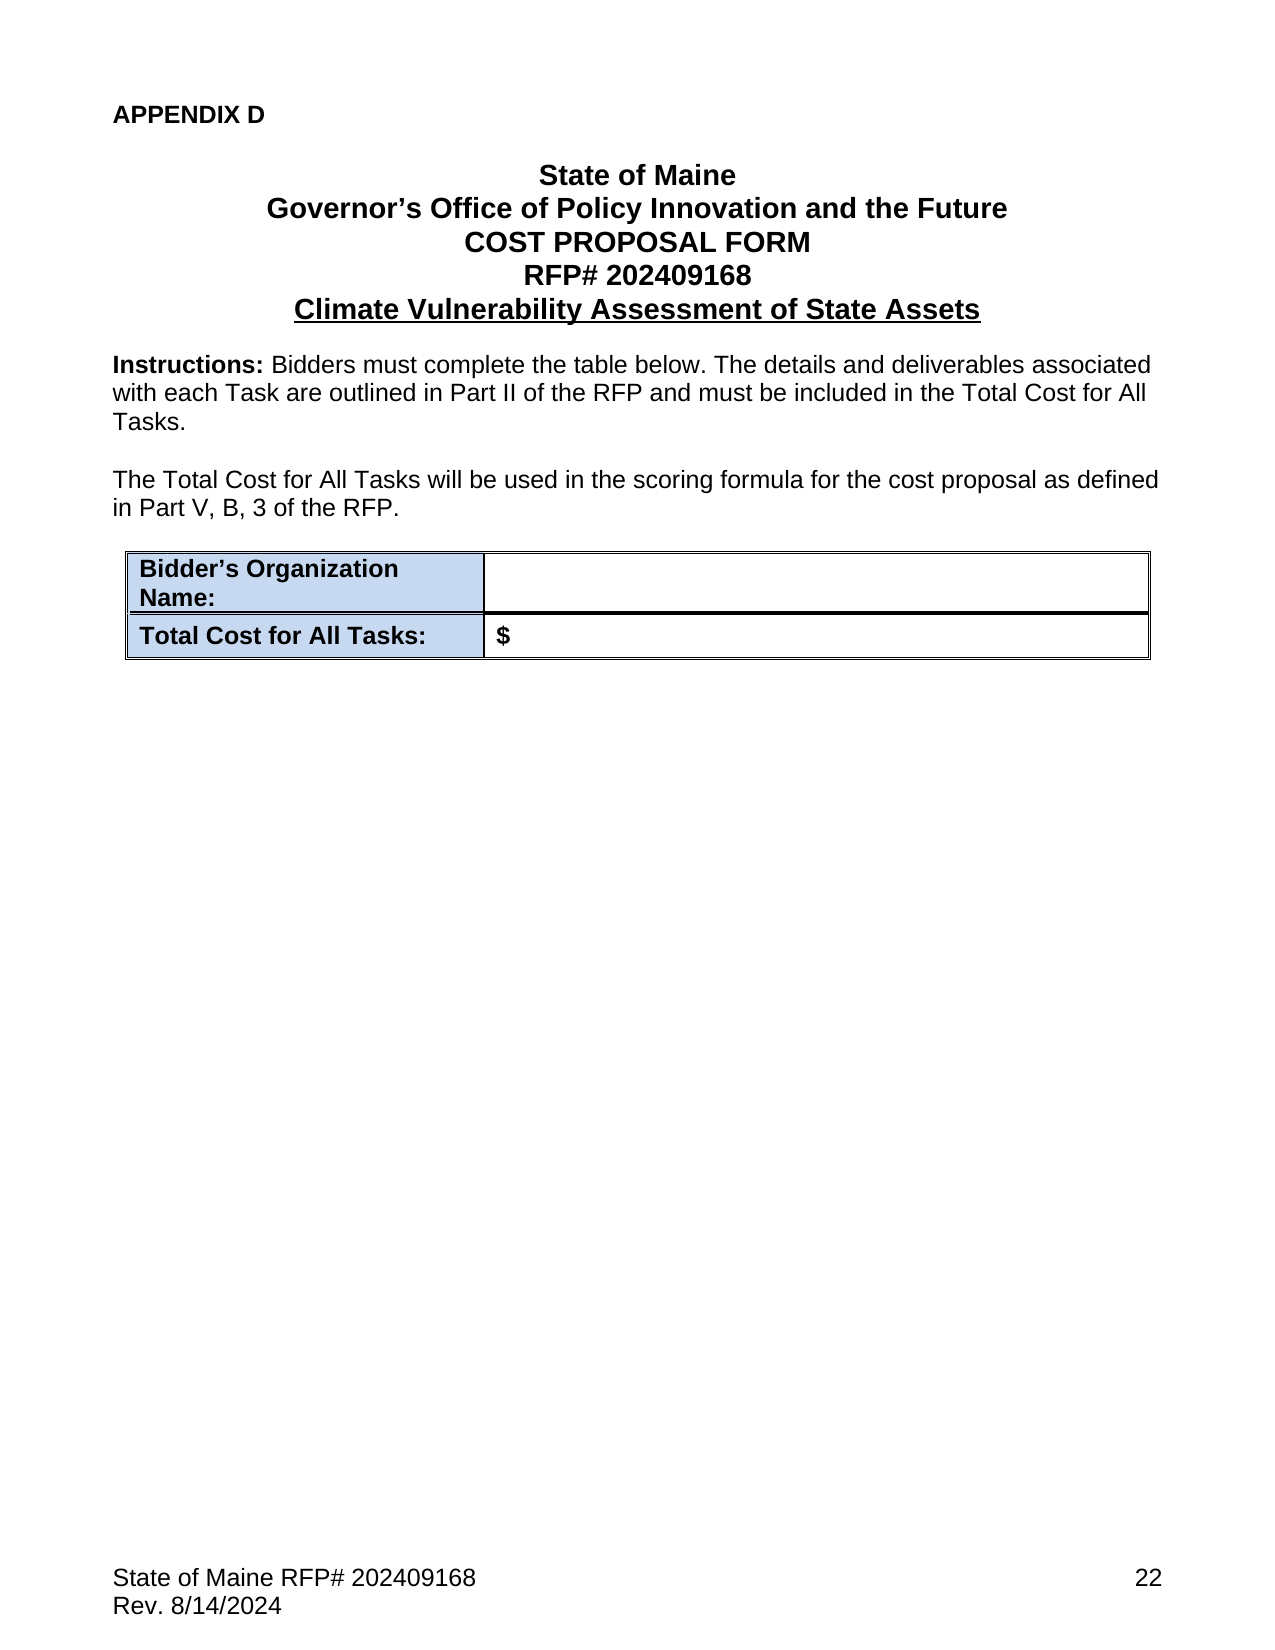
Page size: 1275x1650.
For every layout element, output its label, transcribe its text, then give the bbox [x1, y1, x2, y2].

text COST PROPOSAL FORM [112, 225, 1162, 258]
text Instructions: Bidders must complete the table below. The details and deliverables associated with each Task are outlined in Part II of the RFP and must be included in the Total Cost for All Tasks. [112, 349, 1162, 436]
table_cell Total Cost for All Tasks: [128, 611, 483, 657]
table_header Bidder’s Organization Name: [128, 554, 483, 611]
table_header [485, 554, 1148, 611]
text The Total Cost for All Tasks will be used in the scoring formula for the cost proposal as defined in Part V, B, 3 of the RFP. [112, 464, 1162, 522]
text State of Maine [112, 158, 1162, 191]
text APPENDIX D [112, 100, 1162, 129]
text Governor’s Office of Policy Innovation and the Future [112, 191, 1162, 225]
text Climate Vulnerability Assessment of State Assets [112, 292, 1162, 326]
table_cell $ [485, 615, 1148, 657]
text RFP# 202409168 [112, 258, 1162, 292]
